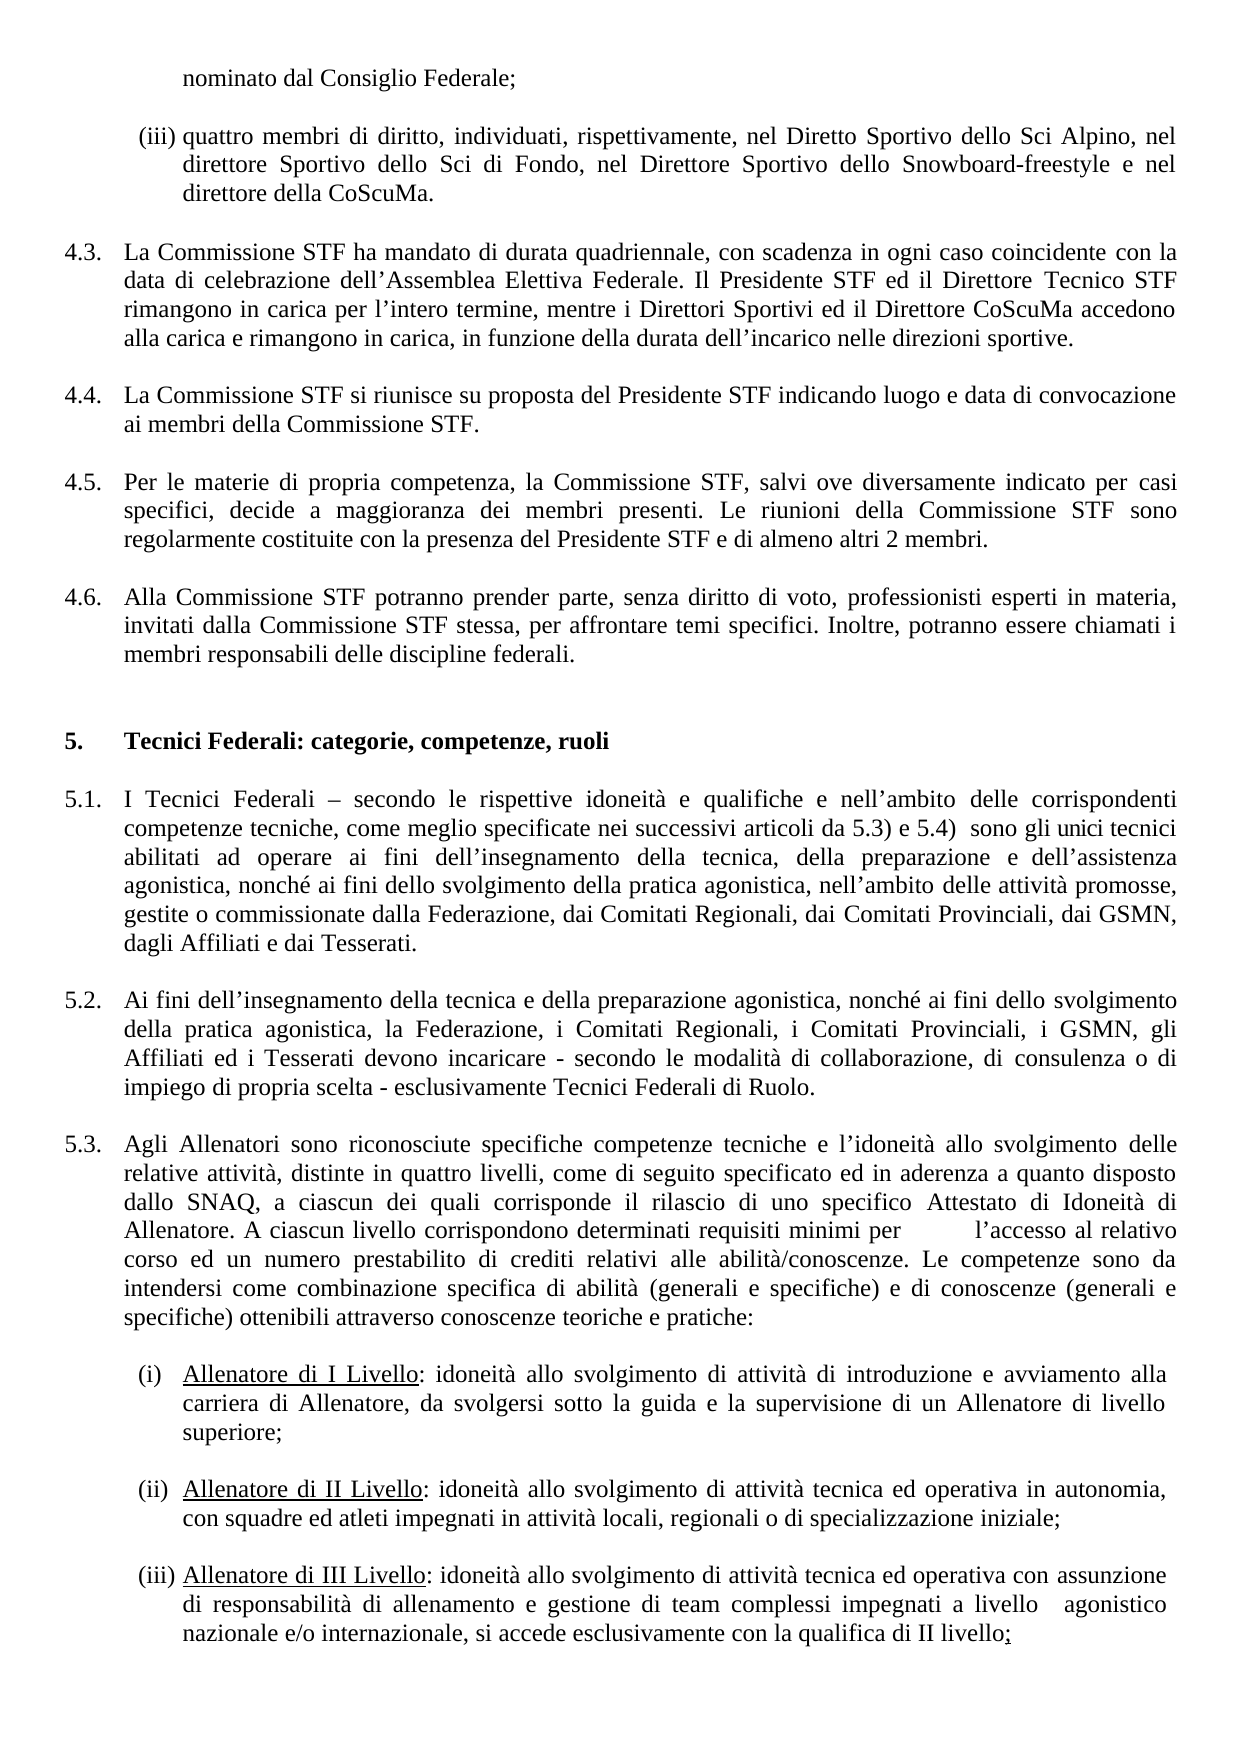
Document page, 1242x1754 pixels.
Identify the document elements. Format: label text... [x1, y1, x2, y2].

list Allenatore di II Livello: idoneità allo svolgimento di attività tecnica ed operativa in autonomia, con squadre ed atleti impegnati in attività locali, regionali o di specializzazione iniziale; [138, 1474, 1167, 1532]
subtitle I Tecnici Federali – secondo le rispettive idoneità e qualifiche e nell’ambito delle corrispondenti competenze tecniche, come meglio specificate nei successivi articoli da 5.3) e 5.4) sono gli unici tecnici abilitati ad operare ai fini dell’insegnamento della tecnica, della preparazione e dell’assistenza agonistica, nonché ai fini dello svolgimento della pratica agonistica, nell’ambito delle attività promosse, gestite o commissionate dalla Federazione, dai Comitati Regionali, dai Comitati Provinciali, dai GSMN, dagli Affiliati e dai Tesserati. [64, 784, 1177, 957]
subtitle La Commissione STF ha mandato di durata quadriennale, con scadenza in ogni caso coincidente con la data di celebrazione dell’Assemblea Elettiva Federale. Il Presidente STF ed il Direttore Tecnico STF rimangono in carica per l’intero termine, mentre i Direttori Sportivi ed il Direttore CoScuMa accedono alla carica e rimangono in carica, in funzione della durata dell’incarico nelle direzioni sportive. [64, 237, 1177, 352]
subtitle Ai fini dell’insegnamento della tecnica e della preparazione agonistica, nonché ai fini dello svolgimento della pratica agonistica, la Federazione, i Comitati Regionali, i Comitati Provinciali, i GSMN, gli Affiliati ed i Tesserati devono incaricare - secondo le modalità di collaborazione, di consulenza o di impiego di propria scelta - esclusivamente Tecnici Federali di Ruolo. [64, 986, 1177, 1101]
list Allenatore di I Livello: idoneità allo svolgimento di attività di introduzione e avviamento alla carriera di Allenatore, da svolgersi sotto la guida e la supervisione di un Allenatore di livello superiore; [138, 1359, 1167, 1446]
subtitle Tecnici Federali: categorie, competenze, ruoli [64, 726, 1177, 755]
subtitle La Commissione STF si riunisce su proposta del Presidente STF indicando luogo e data di convocazione ai membri della Commissione STF. [64, 381, 1177, 438]
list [138, 63, 1177, 92]
subtitle Agli Allenatori sono riconosciute specifiche competenze tecniche e l’idoneità allo svolgimento delle relative attività, distinte in quattro livelli, come di seguito specificato ed in aderenza a quanto disposto dallo SNAQ, a ciascun dei quali corrisponde il rilascio di uno specifico Attestato di Idoneità di Allenatore. A ciascun livello corrispondono determinati requisiti minimi per l’accesso al relativo corso ed un numero prestabilito di crediti relativi alle abilità/conoscenze. Le competenze sono da intendersi come combinazione specifica di abilità (generali e specifiche) e di conoscenze (generali e specifiche) ottenibili attraverso conoscenze teoriche e pratiche: [64, 1129, 1177, 1331]
subtitle Alla Commissione STF potranno prender parte, senza diritto di voto, professionisti esperti in materia, invitati dalla Commissione STF stessa, per affrontare temi specifici. Inoltre, potranno essere chiamati i membri responsabili delle discipline federali. [64, 582, 1177, 668]
list quattro membri di diritto, individuati, rispettivamente, nel Diretto Sportivo dello Sci Alpino, nel direttore Sportivo dello Sci di Fondo, nel Direttore Sportivo dello Snowboard-freestyle e nel direttore della CoScuMa. [138, 121, 1177, 207]
list Allenatore di III Livello: idoneità allo svolgimento di attività tecnica ed operativa con assunzione di responsabilità di allenamento e gestione di team complessi impegnati a livello agonistico nazionale e/o internazionale, si accede esclusivamente con la qualifica di II livello; [138, 1561, 1167, 1647]
subtitle Per le materie di propria competenza, la Commissione STF, salvi ove diversamente indicato per casi specifici, decide a maggioranza dei membri presenti. Le riunioni della Commissione STF sono regolarmente costituite con la presenza del Presidente STF e di almeno altri 2 membri. [64, 467, 1177, 553]
